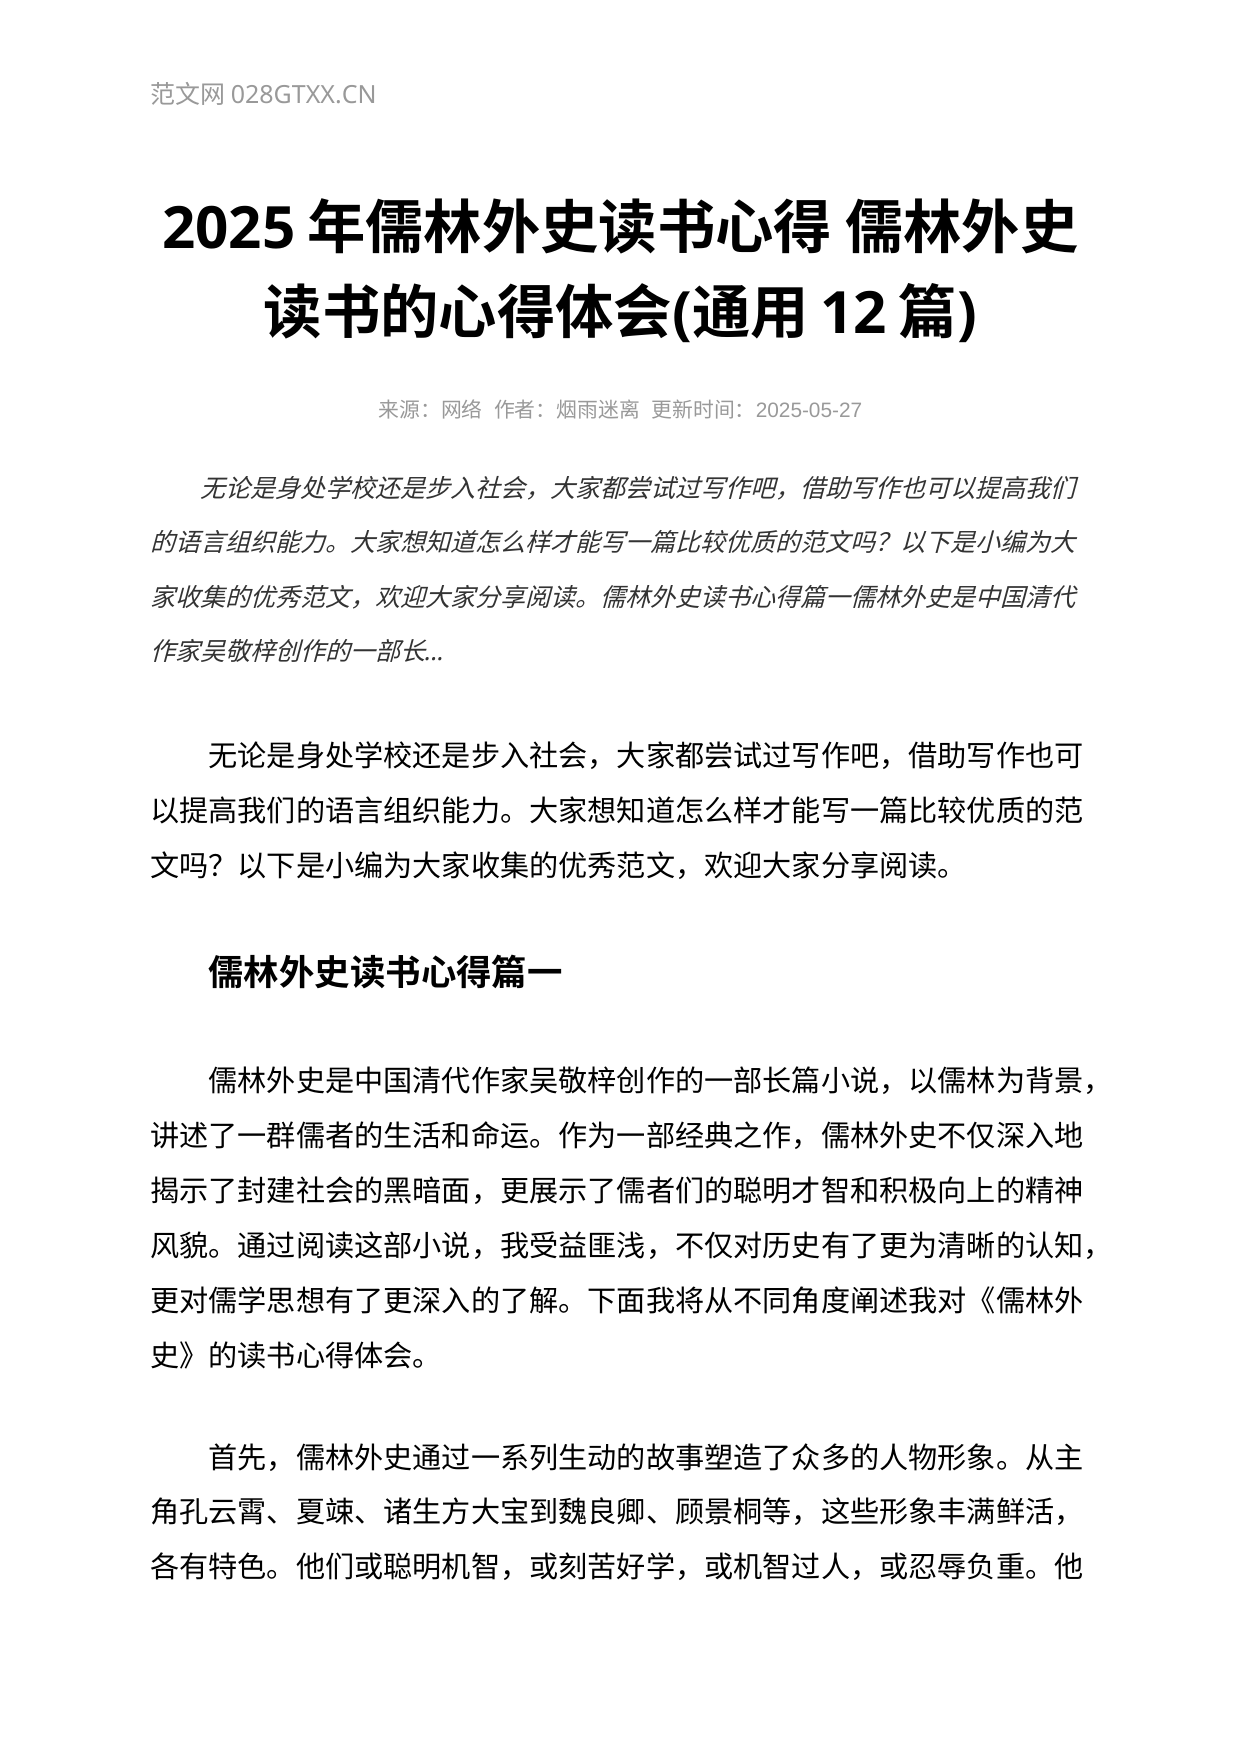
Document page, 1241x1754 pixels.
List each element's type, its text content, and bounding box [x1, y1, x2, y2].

subtitle 2025年儒林外史读书心得 儒林外史读书的心得体会(通用12篇) [150, 181, 1090, 351]
text 无论是身处学校还是步入社会，大家都尝试过写作吧，借助写作也可以提高我们的语言组织能力。大家想知道怎么样才能写一篇比较优质的范文吗？以下是小编为大家收集的优秀范文，欢迎大家分享阅读。儒林外史读书心得篇一儒林外史是中国清代作家吴敬梓创作的一部长... [150, 468, 1090, 668]
text 儒林外史读书心得篇一 [150, 944, 1090, 996]
text 无论是身处学校还是步入社会，大家都尝试过写作吧，借助写作也可以提高我们的语言组织能力。大家想知道怎么样才能写一篇比较优质的范文吗？以下是小编为大家收集的优秀范文，欢迎大家分享阅读。 [150, 733, 1090, 885]
text 来源：网络 作者：烟雨迷离 更新时间：2025-05-27 [150, 398, 1090, 422]
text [150, 1434, 1090, 1586]
text 儒林外史是中国清代作家吴敬梓创作的一部长篇小说，以儒林为背景，讲述了一群儒者的生活和命运。作为一部经典之作，儒林外史不仅深入地揭示了封建社会的黑暗面，更展示了儒者们的聪明才智和积极向上的精神风貌。通过阅读这部小说，我受益匪浅，不仅对历史有了更为清晰的认知，更对儒学思想有了更深入的了解。下面我将从不同角度阐述我对《儒林外史》的读书心得体会。 [150, 1058, 1090, 1375]
